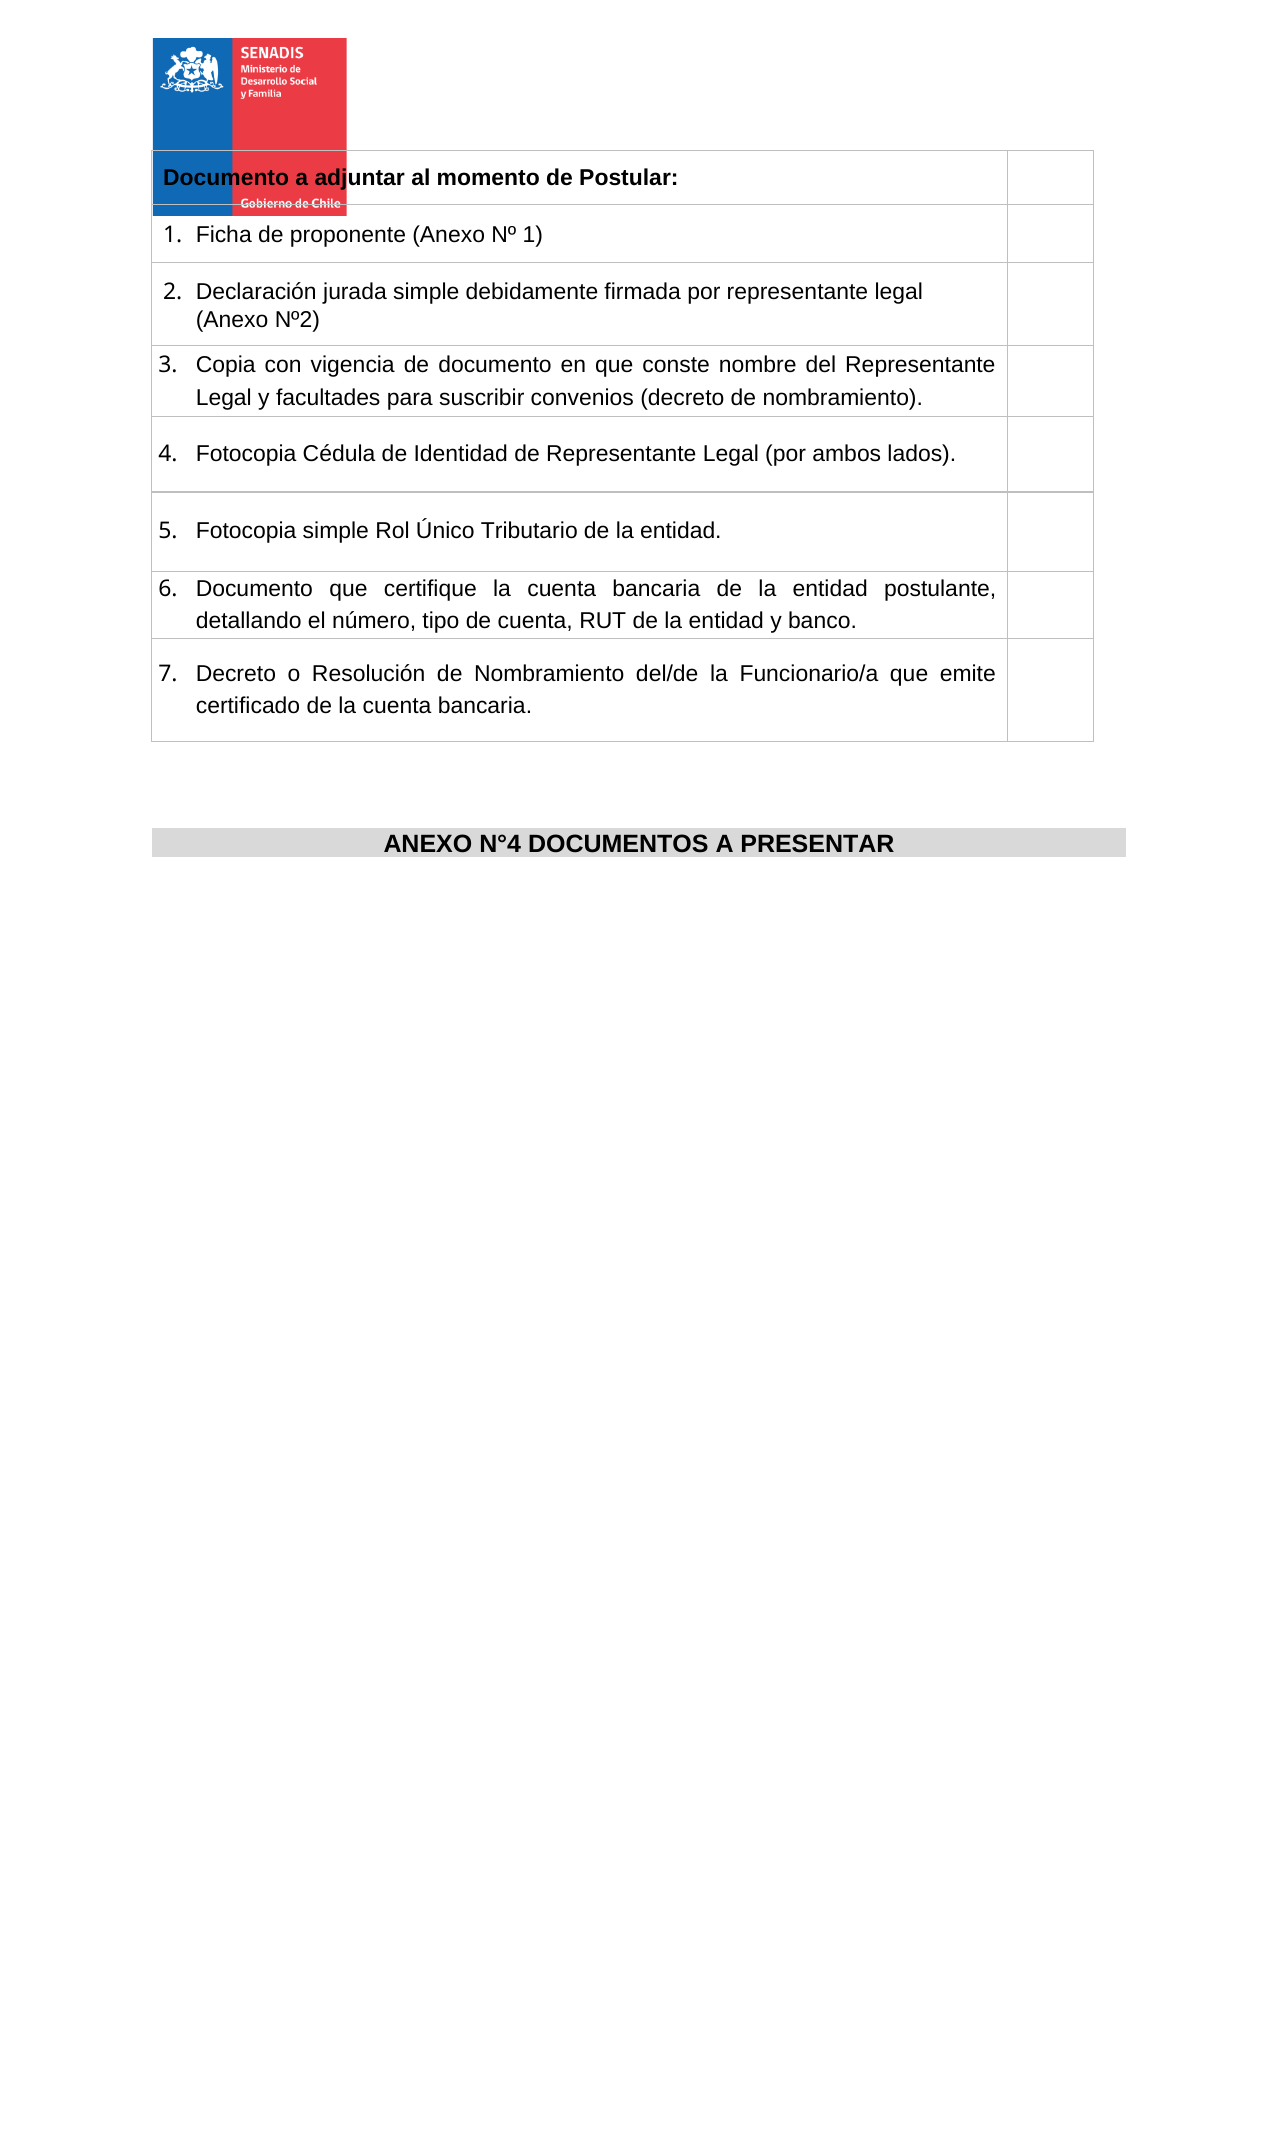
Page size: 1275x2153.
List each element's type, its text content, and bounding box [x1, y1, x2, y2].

table_cell Decreto o Resolución de Nombramiento del/de la Funcionario/a que emite certificado de la cuenta bancaria. [152, 639, 1007, 741]
table_cell [1008, 346, 1093, 416]
table_cell [1008, 417, 1093, 491]
table_cell Copia con vigencia de documento en que conste nombre del Representante Legal y facultades para suscribir convenios (decreto de nombramiento). [152, 346, 1007, 416]
table_cell Documento que certifique la cuenta bancaria de la entidad postulante, detallando el número, tipo de cuenta, RUT de la entidad y banco. [152, 572, 1007, 638]
picture [152, 38, 347, 150]
table_cell Declaración jurada simple debidamente firmada por representante legal (Anexo Nº2) [152, 263, 1007, 345]
table_header [1008, 151, 1093, 204]
text ANEXO N°4 DOCUMENTOS A PRESENTAR [152, 828, 1126, 857]
table_cell [1008, 205, 1093, 262]
table_header Documento a adjuntar al momento de Postular: [152, 151, 1007, 204]
table_cell [1008, 493, 1093, 571]
table_cell Fotocopia Cédula de Identidad de Representante Legal (por ambos lados). [152, 417, 1007, 491]
table_cell [1008, 263, 1093, 345]
table_cell Ficha de proponente (Anexo Nº 1) [152, 205, 1007, 262]
table_cell [1008, 572, 1093, 638]
table_cell [1008, 639, 1093, 741]
table_cell Fotocopia simple Rol Único Tributario de la entidad. [152, 493, 1007, 571]
